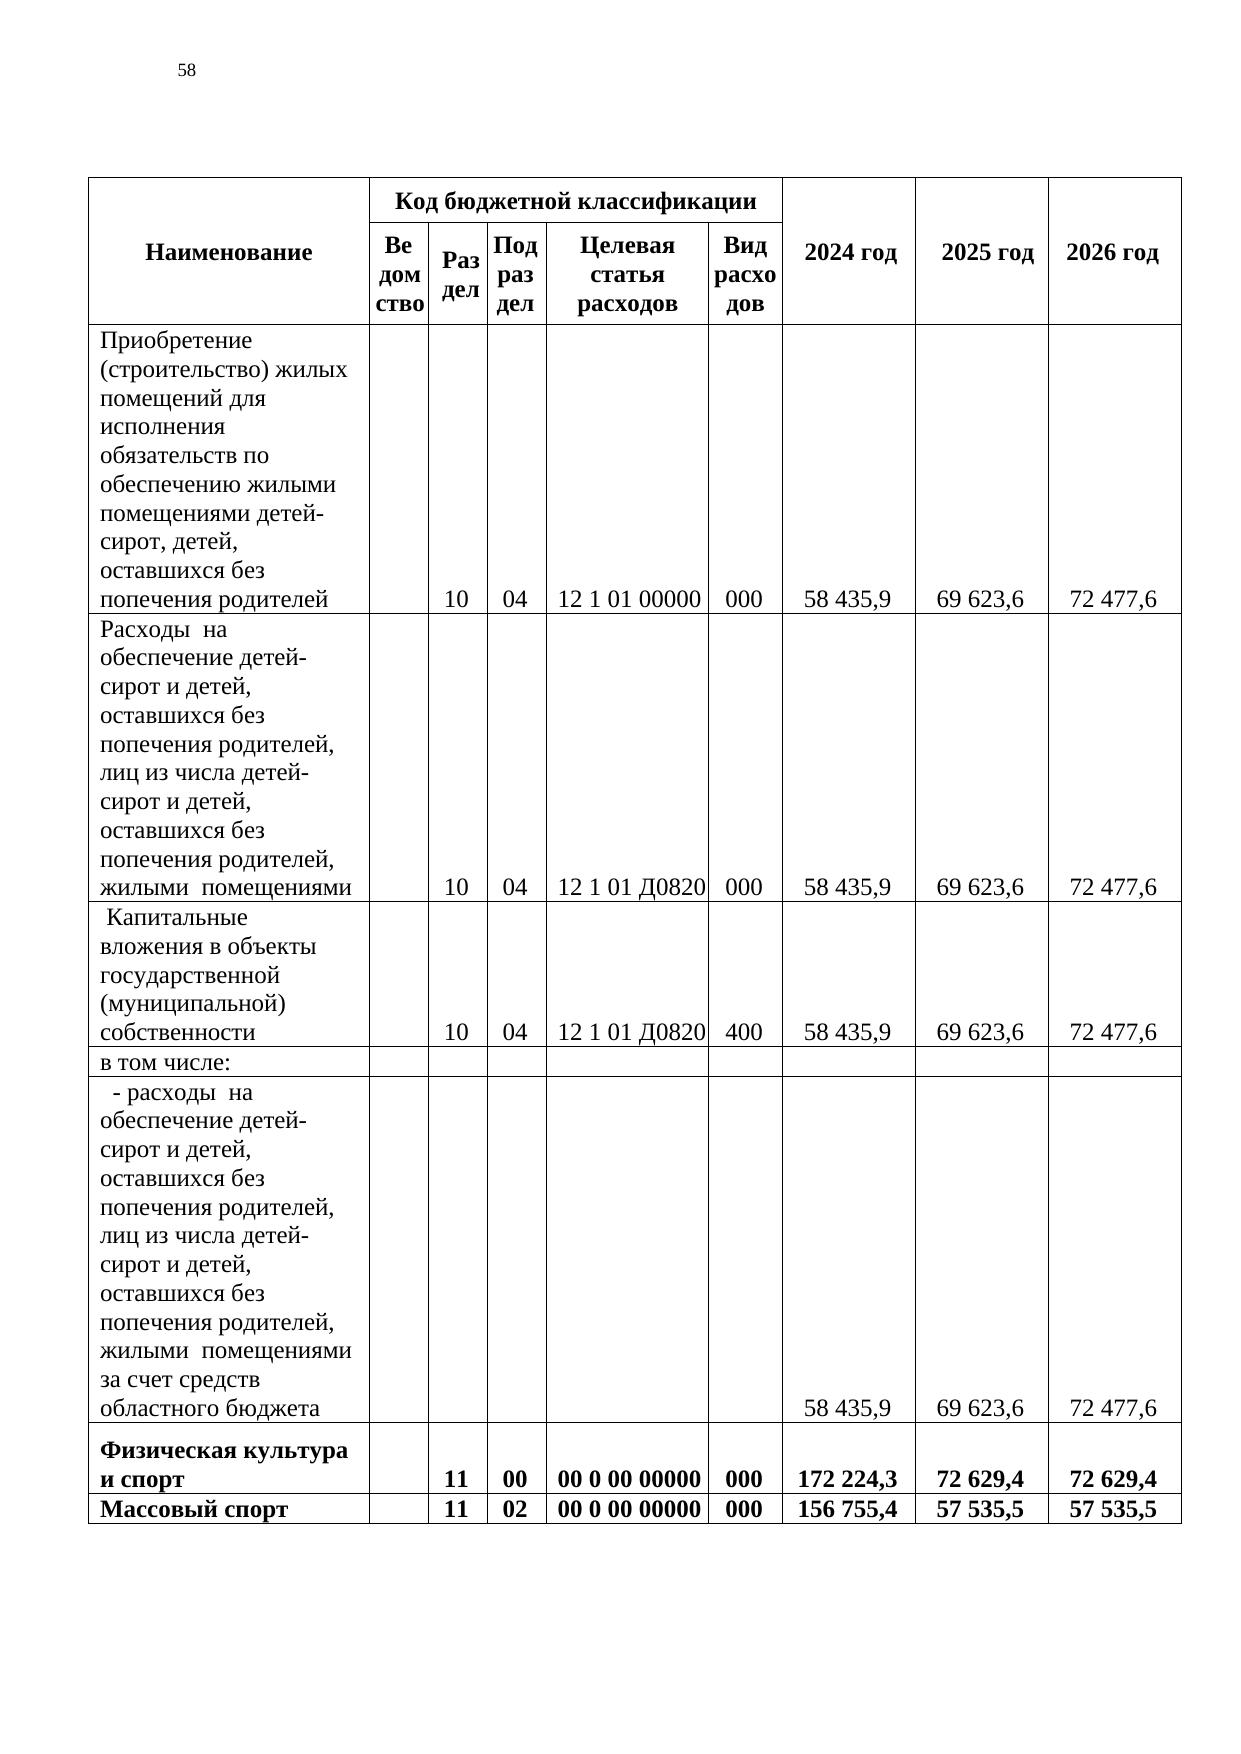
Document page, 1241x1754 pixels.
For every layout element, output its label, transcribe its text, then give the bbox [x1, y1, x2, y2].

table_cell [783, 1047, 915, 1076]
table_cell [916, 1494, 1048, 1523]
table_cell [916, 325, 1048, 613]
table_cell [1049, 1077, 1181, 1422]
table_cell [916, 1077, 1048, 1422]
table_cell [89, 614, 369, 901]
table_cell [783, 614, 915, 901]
table_cell Раз дел [429, 223, 487, 324]
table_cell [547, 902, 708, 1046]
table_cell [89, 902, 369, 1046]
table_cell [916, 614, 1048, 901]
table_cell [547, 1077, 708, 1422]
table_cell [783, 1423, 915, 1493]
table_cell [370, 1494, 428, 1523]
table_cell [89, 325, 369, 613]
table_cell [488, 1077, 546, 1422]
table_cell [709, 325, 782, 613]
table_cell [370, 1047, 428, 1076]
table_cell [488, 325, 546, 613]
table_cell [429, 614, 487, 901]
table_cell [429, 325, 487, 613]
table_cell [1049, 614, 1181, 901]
table_header Наименование [89, 178, 369, 324]
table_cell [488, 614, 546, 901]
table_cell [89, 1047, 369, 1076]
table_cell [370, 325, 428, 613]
table_cell Целевая статья расходов [547, 223, 708, 324]
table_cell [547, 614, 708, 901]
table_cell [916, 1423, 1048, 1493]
table_cell Вид расхо дов [709, 223, 782, 324]
table_header Код бюджетной классификации [370, 178, 782, 222]
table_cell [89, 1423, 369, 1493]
table_cell Ве дом ство [370, 223, 428, 324]
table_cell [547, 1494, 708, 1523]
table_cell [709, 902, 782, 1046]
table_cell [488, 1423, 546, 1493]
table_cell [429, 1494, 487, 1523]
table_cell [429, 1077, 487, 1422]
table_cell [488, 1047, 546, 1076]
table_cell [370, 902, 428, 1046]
table_header 2024 год [783, 178, 915, 324]
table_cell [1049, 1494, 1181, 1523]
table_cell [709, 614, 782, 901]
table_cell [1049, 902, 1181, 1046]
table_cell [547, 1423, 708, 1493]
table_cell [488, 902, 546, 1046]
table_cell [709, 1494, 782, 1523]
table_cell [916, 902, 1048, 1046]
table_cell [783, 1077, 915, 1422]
table_header 2026 год [1049, 178, 1181, 324]
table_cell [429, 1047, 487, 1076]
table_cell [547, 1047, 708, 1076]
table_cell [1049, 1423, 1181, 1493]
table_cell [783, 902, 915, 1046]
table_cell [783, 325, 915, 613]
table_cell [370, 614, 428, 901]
table_header 2025 год [916, 178, 1048, 324]
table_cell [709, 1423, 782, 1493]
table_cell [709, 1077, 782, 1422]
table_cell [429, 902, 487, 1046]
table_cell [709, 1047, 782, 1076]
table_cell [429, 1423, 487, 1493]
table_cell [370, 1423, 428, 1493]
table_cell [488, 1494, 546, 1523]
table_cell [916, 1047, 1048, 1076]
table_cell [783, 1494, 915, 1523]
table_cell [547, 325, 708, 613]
table_cell Подраз дел [488, 223, 546, 324]
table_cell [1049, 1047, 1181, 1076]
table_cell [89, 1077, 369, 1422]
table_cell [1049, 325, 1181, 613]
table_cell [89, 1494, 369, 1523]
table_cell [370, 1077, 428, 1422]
